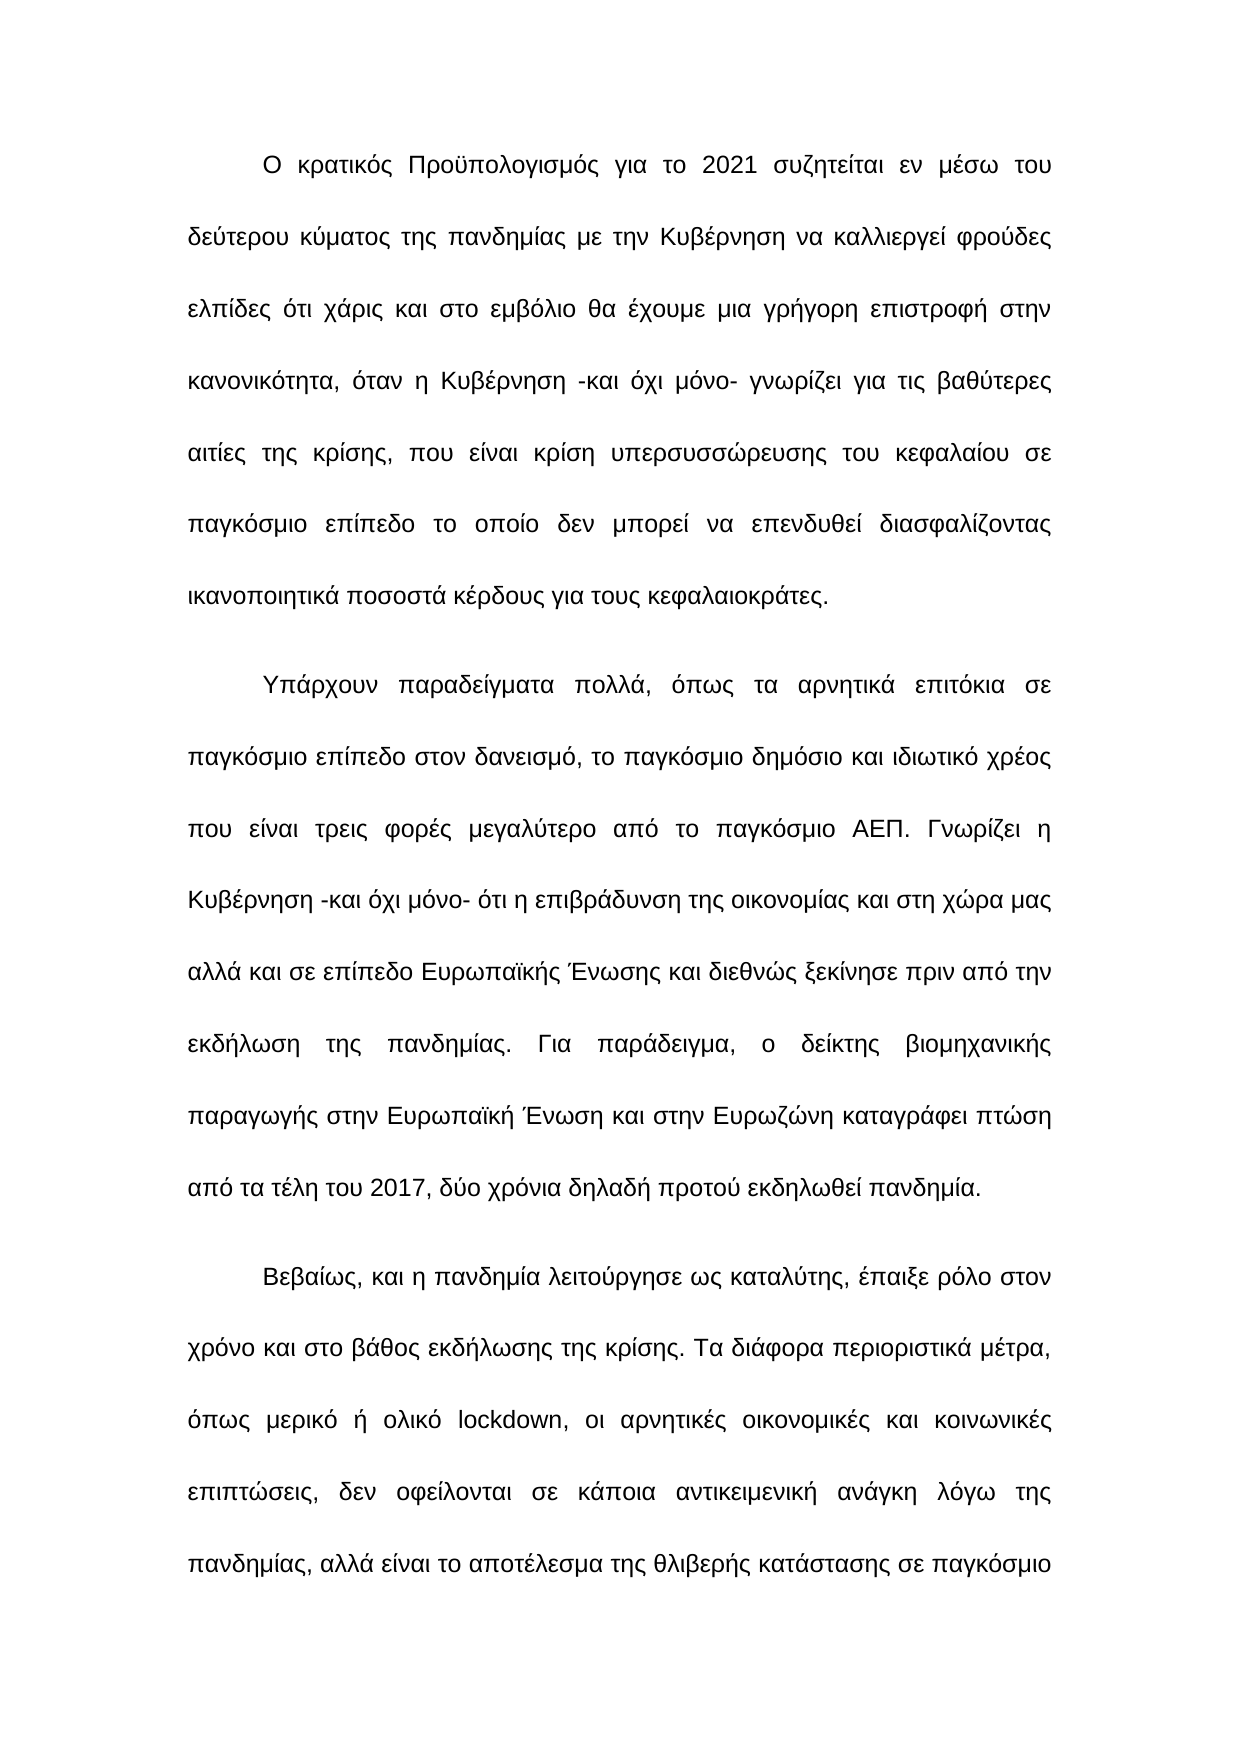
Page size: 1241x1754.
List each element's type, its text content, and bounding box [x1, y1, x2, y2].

text Ο κρατικός Προϋπολογισμός για το 2021 συζητείται εν μέσω του δεύτερου κύματος της πανδημίας με την Κυβέρνηση να καλλιεργεί φρούδες ελπίδες ότι χάρις και στο εμβόλιο θα έχουμε μια γρήγορη επιστροφή στην κανονικότητα, όταν η Κυβέρνηση -και όχι μόνο- γνωρίζει για τις βαθύτερες αιτίες της κρίσης, που είναι κρίση υπερσυσσώρευσης του κεφαλαίου σε παγκόσμιο επίπεδο το οποίο δεν μπορεί να επενδυθεί διασφαλίζοντας ικανοποιητικά ποσοστά κέρδους για τους κεφαλαιοκράτες. [187, 150, 1053, 610]
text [187, 1261, 1053, 1578]
text Υπάρχουν παραδείγματα πολλά, όπως τα αρνητικά επιτόκια σε παγκόσμιο επίπεδο στον δανεισμό, το παγκόσμιο δημόσιο και ιδιωτικό χρέος που είναι τρεις φορές μεγαλύτερο από το παγκόσμιο ΑΕΠ. Γνωρίζει η Κυβέρνηση -και όχι μόνο- ότι η επιβράδυνση της οικονομίας και στη χώρα μας αλλά και σε επίπεδο Ευρωπαϊκής Ένωσης και διεθνώς ξεκίνησε πριν από την εκδήλωση της πανδημίας. Για παράδειγμα, ο δείκτης βιομηχανικής παραγωγής στην Ευρωπαϊκή Ένωση και στην Ευρωζώνη καταγράφει πτώση από τα τέλη του 2017, δύο χρόνια δηλαδή προτού εκδηλωθεί πανδημία. [187, 670, 1053, 1202]
